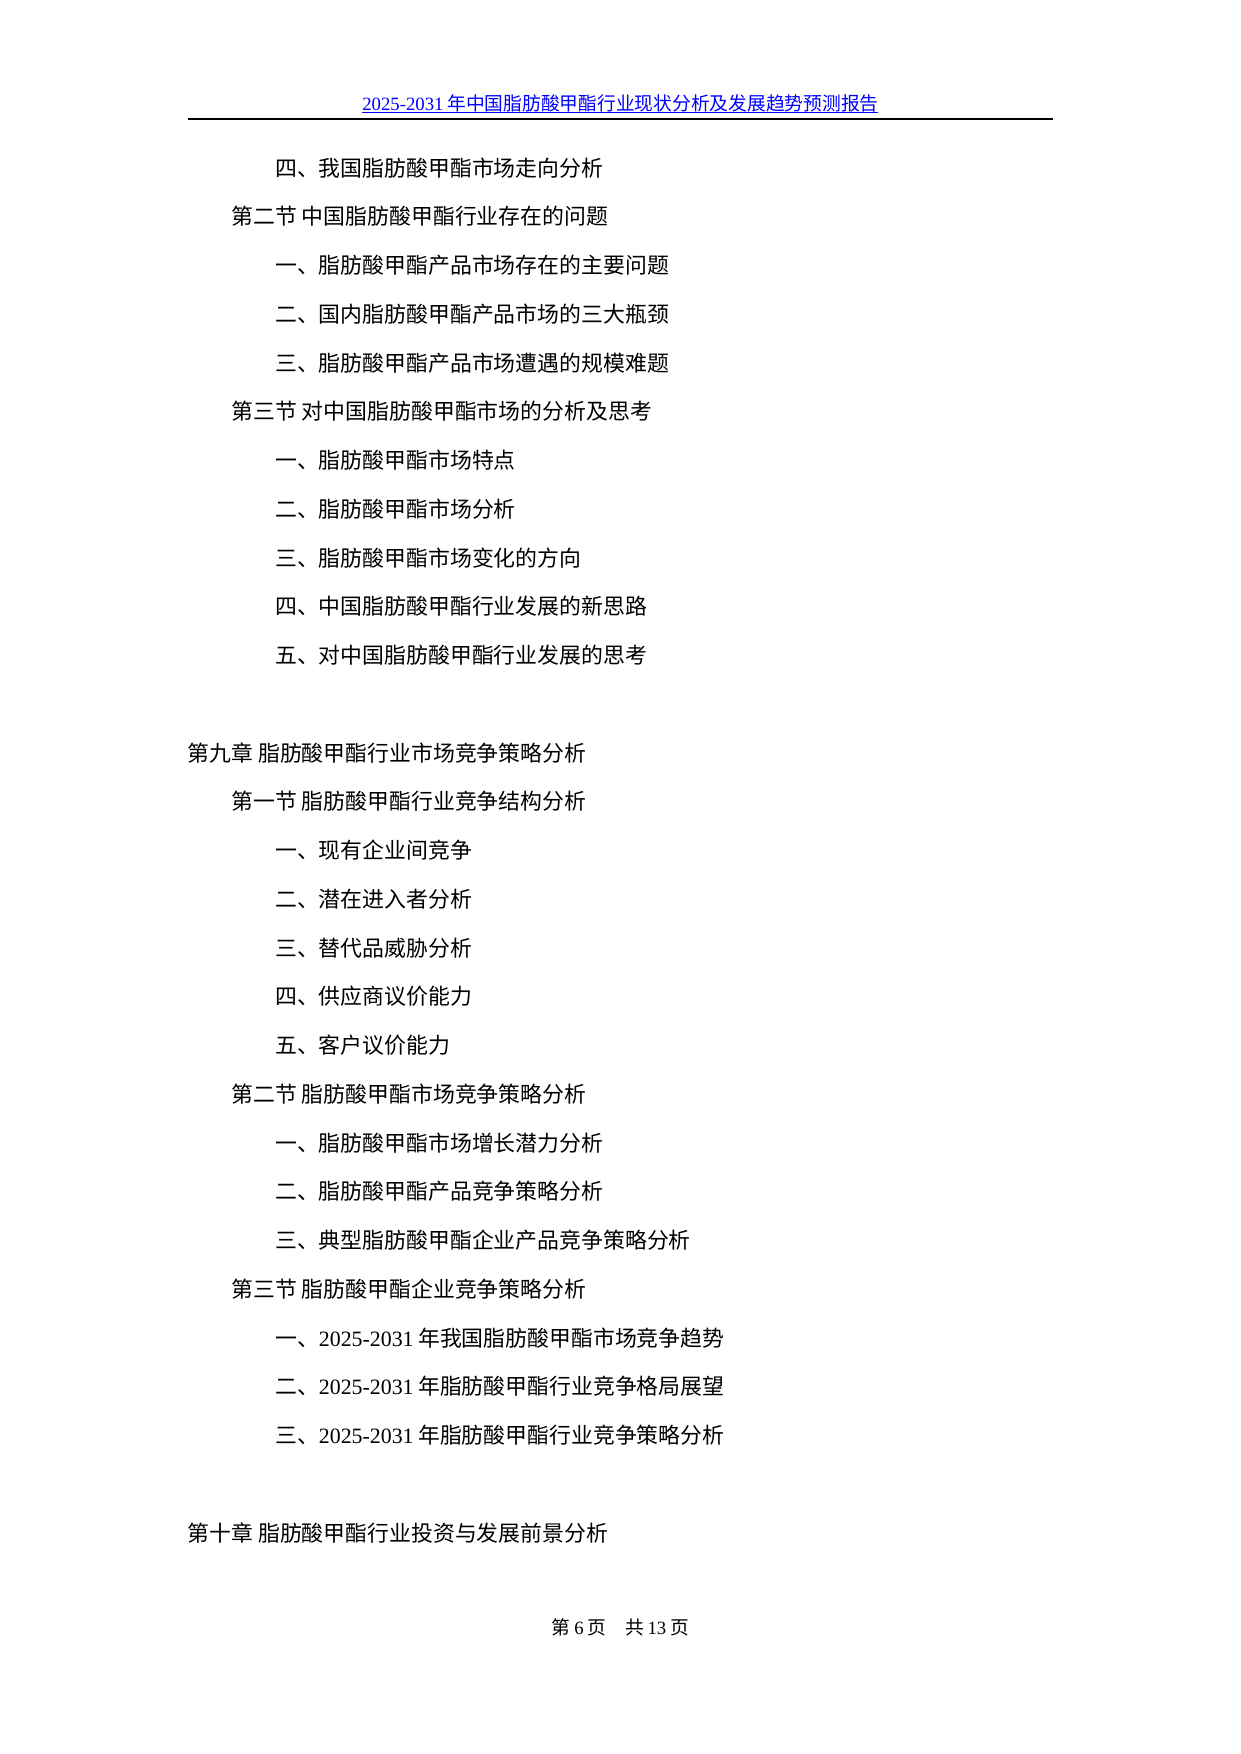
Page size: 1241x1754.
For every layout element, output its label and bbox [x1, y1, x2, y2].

text [187, 150, 1053, 1548]
